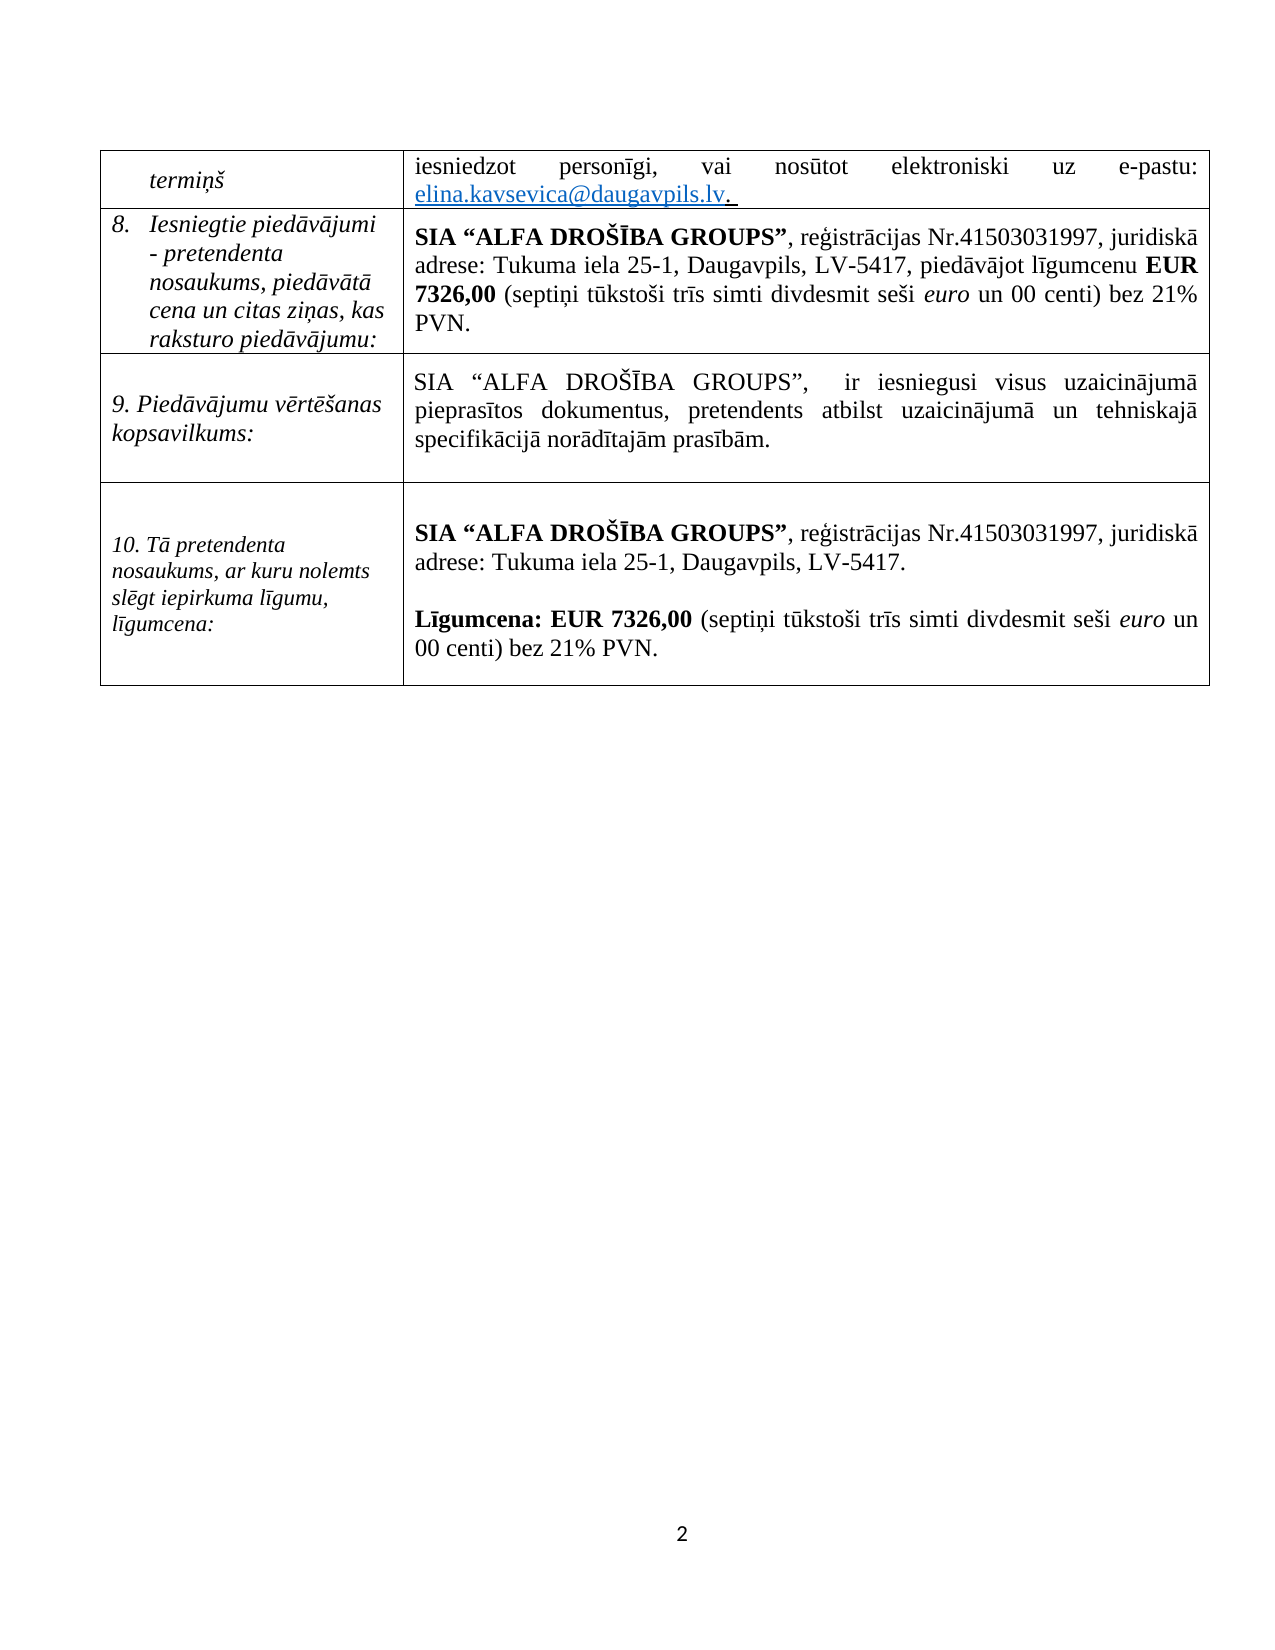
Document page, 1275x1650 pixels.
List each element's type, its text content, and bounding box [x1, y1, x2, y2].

table_cell Iesniegtie piedāvājumi - pretendenta nosaukums, piedāvātā cena un citas ziņas, kas raksturo piedāvājumu: [101, 209, 403, 353]
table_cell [101, 151, 403, 208]
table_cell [404, 151, 1209, 208]
table_cell SIA “ALFA DROŠĪBA GROUPS”, reģistrācijas Nr.41503031997, juridiskā adrese: Tukuma iela 25-1, Daugavpils, LV-5417. Līgumcena: EUR 7326,00 (septiņi tūkstoši trīs simti divdesmit seši euro un 00 centi) bez 21% PVN. [404, 483, 1209, 684]
table_cell SIA “ALFA DROŠĪBA GROUPS”, ir iesniegusi visus uzaicinājumā pieprasītos dokumentus, pretendents atbilst uzaicinājumā un tehniskajā specifikācijā norādītajām prasībām. [404, 354, 1209, 482]
table_cell SIA “ALFA DROŠĪBA GROUPS”, reģistrācijas Nr.41503031997, juridiskā adrese: Tukuma iela 25-1, Daugavpils, LV-5417, piedāvājot līgumcenu EUR 7326,00 (septiņi tūkstoši trīs simti divdesmit seši euro un 00 centi) bez 21% PVN. [404, 209, 1209, 353]
table_cell 9. Piedāvājumu vērtēšanas kopsavilkums: [101, 354, 403, 482]
table_cell 10. Tā pretendenta nosaukums, ar kuru nolemts slēgt iepirkuma līgumu, līgumcena: [101, 483, 403, 684]
